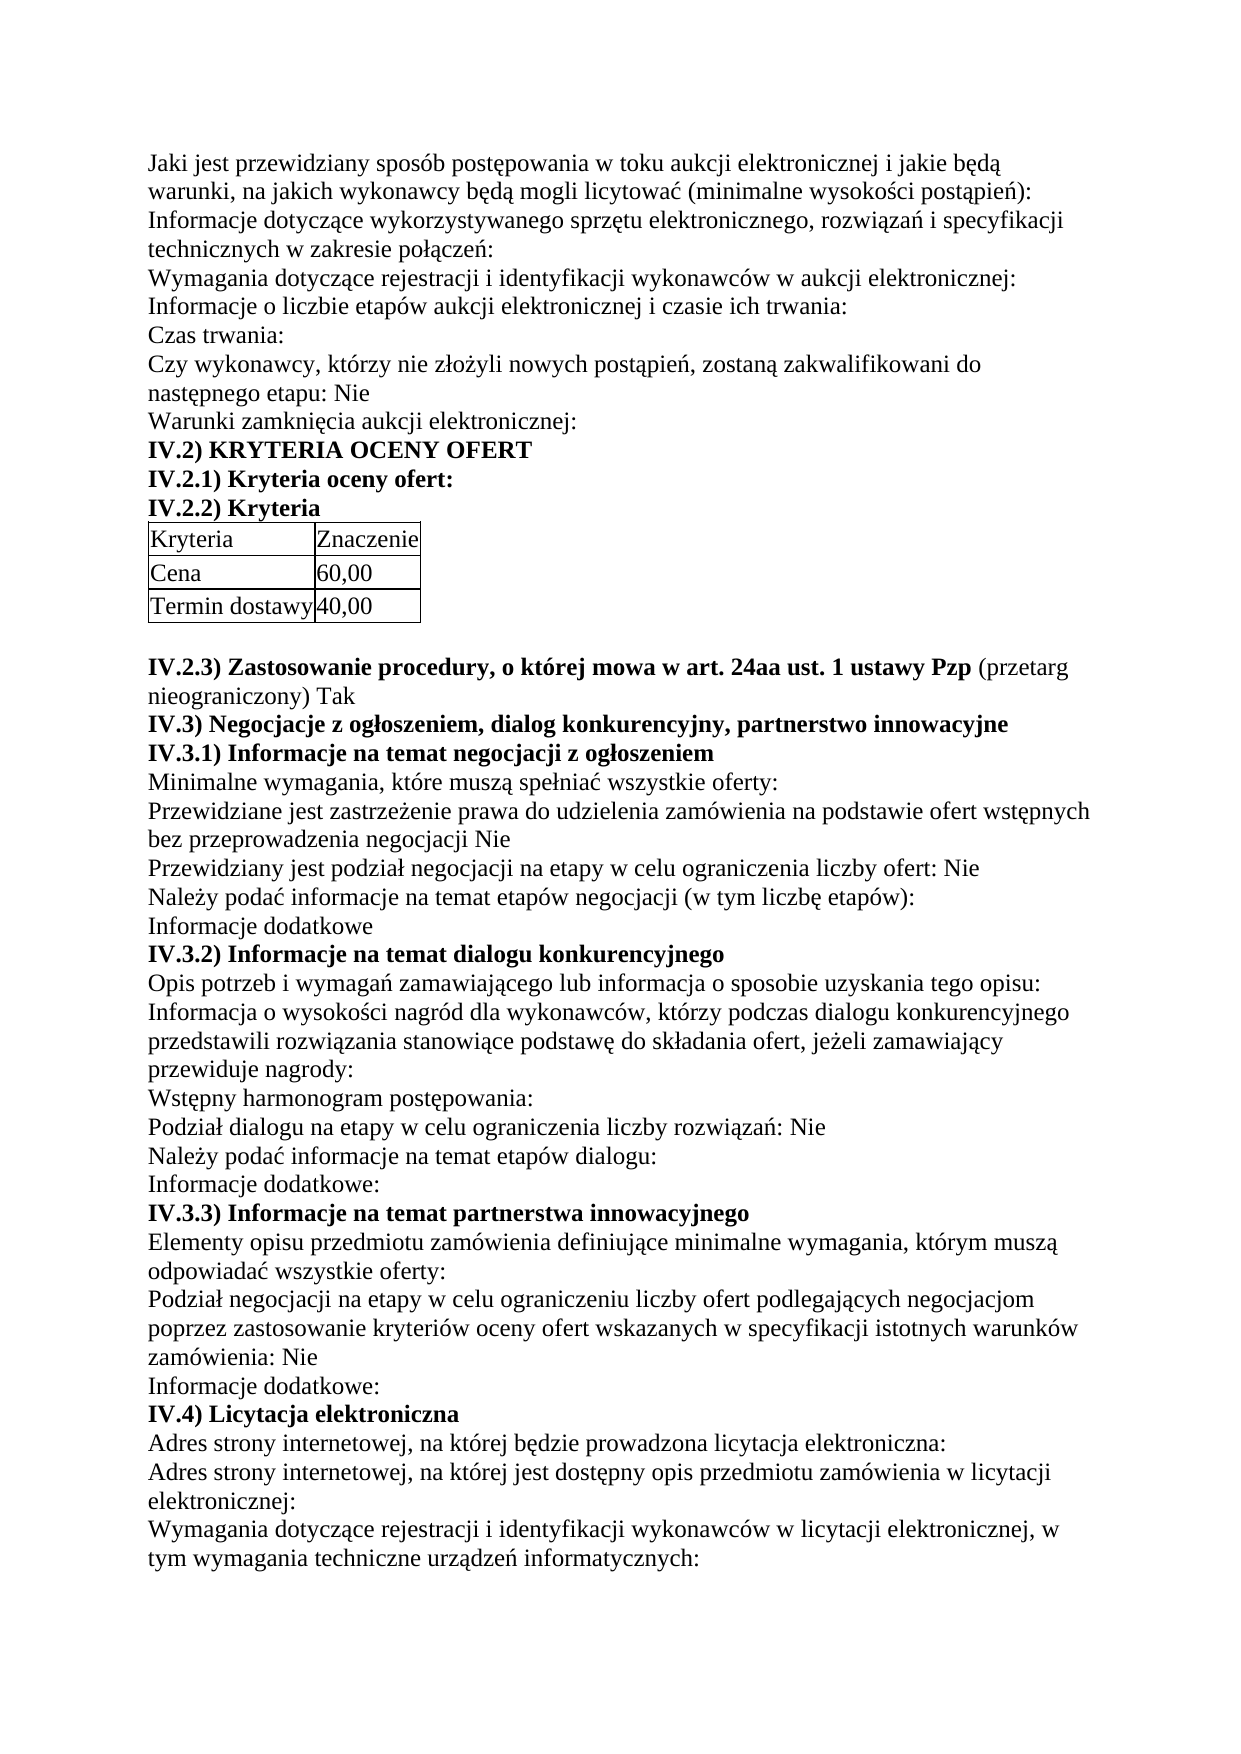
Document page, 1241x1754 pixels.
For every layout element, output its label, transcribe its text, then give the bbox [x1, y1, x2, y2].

text Wymagania dotyczące rejestracji i identyfikacji wykonawców w licytacji elektronicznej, w tym wymagania techniczne urządzeń informatycznych: [148, 1514, 1093, 1572]
table_header Znaczenie [316, 523, 420, 555]
table_cell 40,00 [316, 590, 420, 622]
text Adres strony internetowej, na której jest dostępny opis przedmiotu zamówienia w licytacji elektronicznej: [148, 1457, 1093, 1514]
text IV.2.3) Zastosowanie procedury, o której mowa w art. 24aa ust. 1 ustawy Pzp (przetarg nieograniczony) Tak IV.3) Negocjacje z ogłoszeniem, dialog konkurencyjny, partnerstwo innowacyjne IV.3.1) Informacje na temat negocjacji z ogłoszeniem Minimalne wymagania, które muszą spełniać wszystkie oferty: Przewidziane jest zastrzeżenie prawa do udzielenia zamówienia na podstawie ofert wstępnych bez przeprowadzenia negocjacji Nie Przewidziany jest podział negocjacji na etapy w celu ograniczenia liczby ofert: Nie Należy podać informacje na temat etapów negocjacji (w tym liczbę etapów): Informacje dodatkowe IV.3.2) Informacje na temat dialogu konkurencyjnego Opis potrzeb i wymagań zamawiającego lub informacja o sposobie uzyskania tego opisu: Informacja o wysokości nagród dla wykonawców, którzy podczas dialogu konkurencyjnego przedstawili rozwiązania stanowiące podstawę do składania ofert, jeżeli zamawiający przewiduje nagrody: Wstępny harmonogram postępowania: Podział dialogu na etapy w celu ograniczenia liczby rozwiązań: Nie Należy podać informacje na temat etapów dialogu: Informacje dodatkowe: IV.3.3) Informacje na temat partnerstwa innowacyjnego Elementy opisu przedmiotu zamówienia definiujące minimalne wymagania, którym muszą odpowiadać wszystkie oferty: Podział negocjacji na etapy w celu ograniczeniu liczby ofert podlegających negocjacjom poprzez zastosowanie kryteriów oceny ofert wskazanych w specyfikacji istotnych warunków zamówienia: Nie Informacje dodatkowe: IV.4) Licytacja elektroniczna Adres strony internetowej, na której będzie prowadzona licytacja elektroniczna: [148, 623, 1093, 1457]
table_cell 60,00 [316, 556, 420, 588]
table_header Kryteria [149, 523, 314, 555]
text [148, 148, 1093, 521]
table_cell Cena [149, 556, 314, 588]
table_cell Termin dostawy [149, 590, 314, 622]
